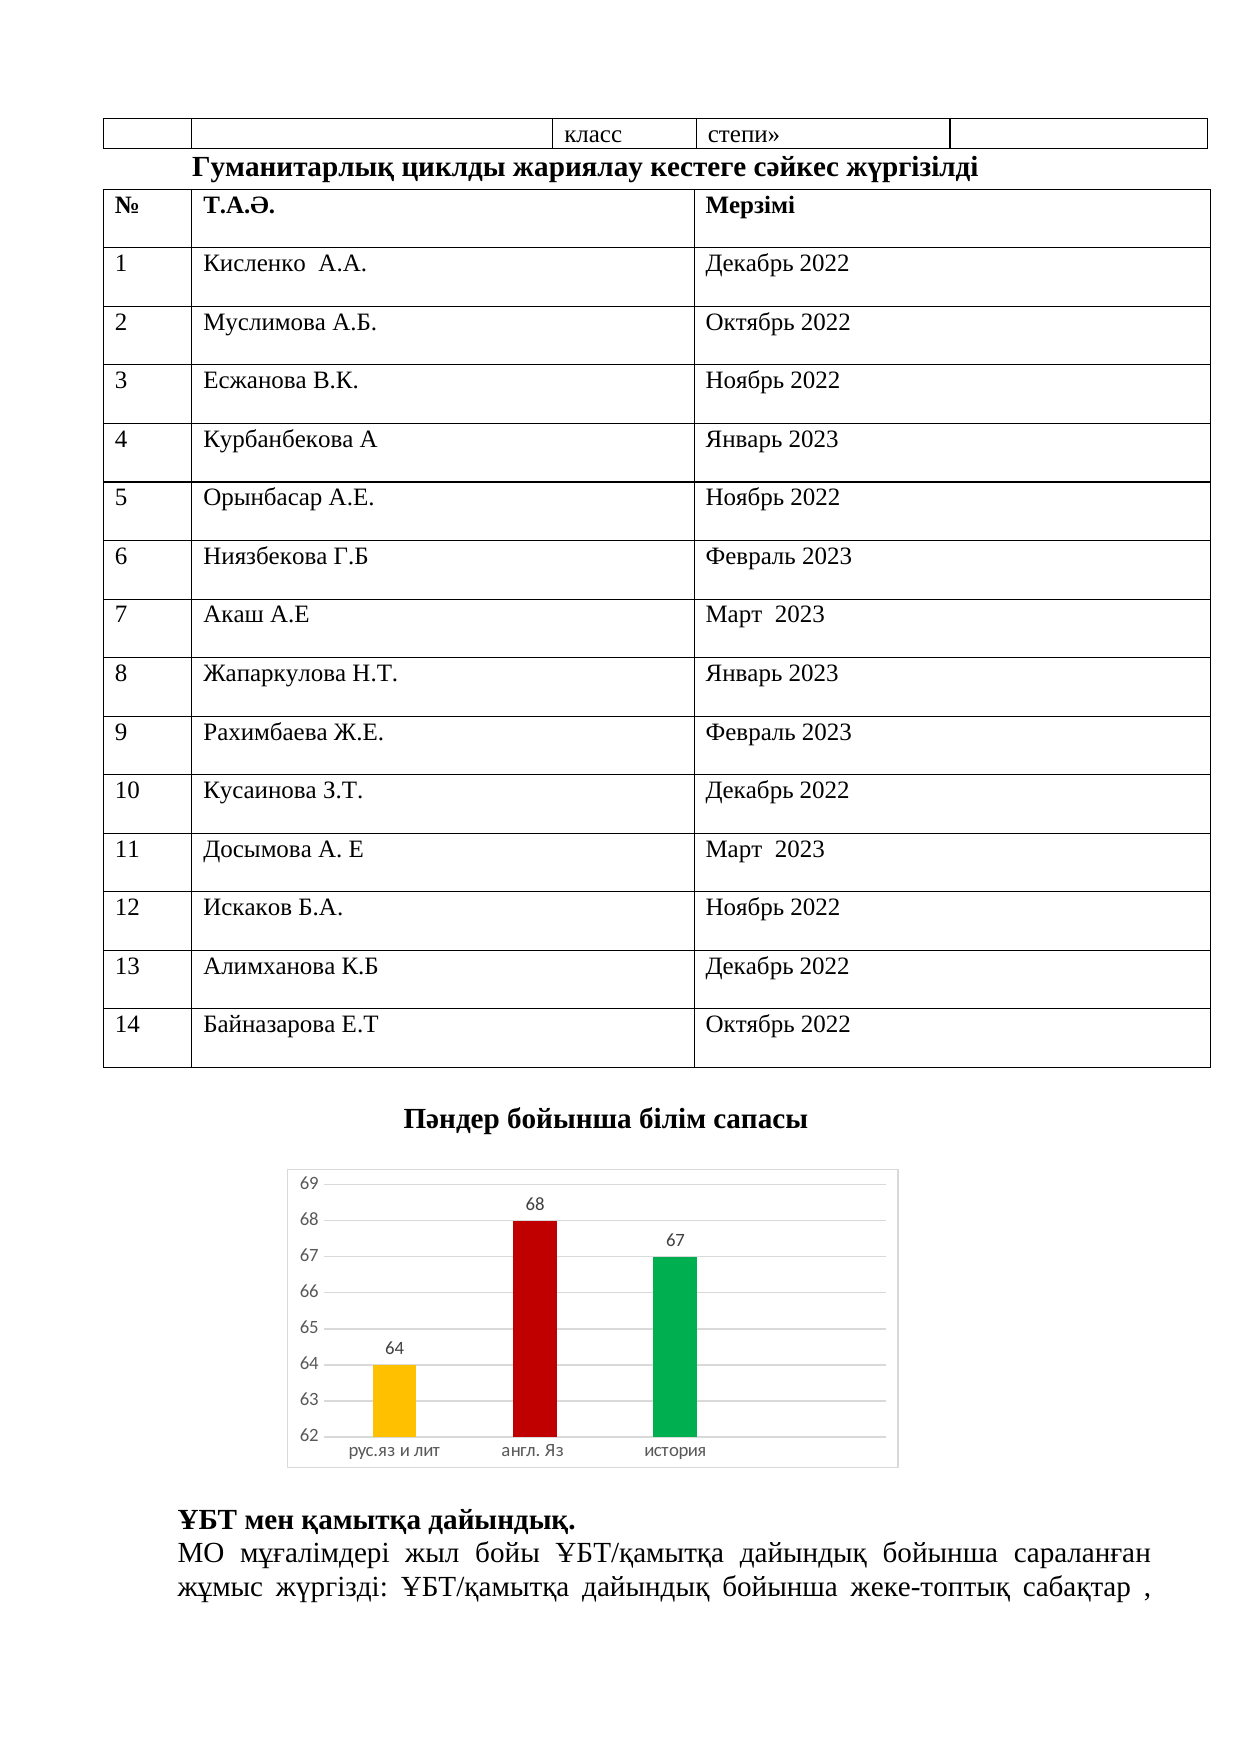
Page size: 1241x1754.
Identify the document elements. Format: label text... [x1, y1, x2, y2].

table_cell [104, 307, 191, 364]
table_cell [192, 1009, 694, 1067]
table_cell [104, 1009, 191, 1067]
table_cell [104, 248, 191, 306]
text Пәндер бойынша білім сапасы [177, 1101, 1152, 1135]
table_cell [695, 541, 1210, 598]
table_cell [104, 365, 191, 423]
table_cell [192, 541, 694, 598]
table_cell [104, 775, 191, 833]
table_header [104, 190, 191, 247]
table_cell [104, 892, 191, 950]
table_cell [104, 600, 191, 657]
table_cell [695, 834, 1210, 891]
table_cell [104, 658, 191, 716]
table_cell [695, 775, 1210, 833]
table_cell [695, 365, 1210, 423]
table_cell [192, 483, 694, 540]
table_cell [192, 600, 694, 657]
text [177, 1536, 1152, 1603]
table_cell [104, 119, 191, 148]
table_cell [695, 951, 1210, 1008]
text Гуманитарлық циклды жариялау кестеге сәйкес жүргізілді [177, 149, 1152, 182]
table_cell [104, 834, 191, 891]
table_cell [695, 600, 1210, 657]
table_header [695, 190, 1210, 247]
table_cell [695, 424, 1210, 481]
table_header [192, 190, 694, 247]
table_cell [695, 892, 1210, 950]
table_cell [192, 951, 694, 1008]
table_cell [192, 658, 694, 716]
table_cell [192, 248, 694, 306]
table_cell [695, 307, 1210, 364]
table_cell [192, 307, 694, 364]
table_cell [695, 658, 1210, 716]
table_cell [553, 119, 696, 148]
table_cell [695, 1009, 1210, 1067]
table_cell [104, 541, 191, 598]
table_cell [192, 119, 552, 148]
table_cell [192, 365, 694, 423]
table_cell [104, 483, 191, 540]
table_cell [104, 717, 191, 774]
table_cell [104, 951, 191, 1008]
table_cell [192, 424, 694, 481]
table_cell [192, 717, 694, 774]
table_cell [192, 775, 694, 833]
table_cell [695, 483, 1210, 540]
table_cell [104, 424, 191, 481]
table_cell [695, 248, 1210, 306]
text ҰБТ мен қамытқа дайындық. [177, 1502, 1152, 1536]
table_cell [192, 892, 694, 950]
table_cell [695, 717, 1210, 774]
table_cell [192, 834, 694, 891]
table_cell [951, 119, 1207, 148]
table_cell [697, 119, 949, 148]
